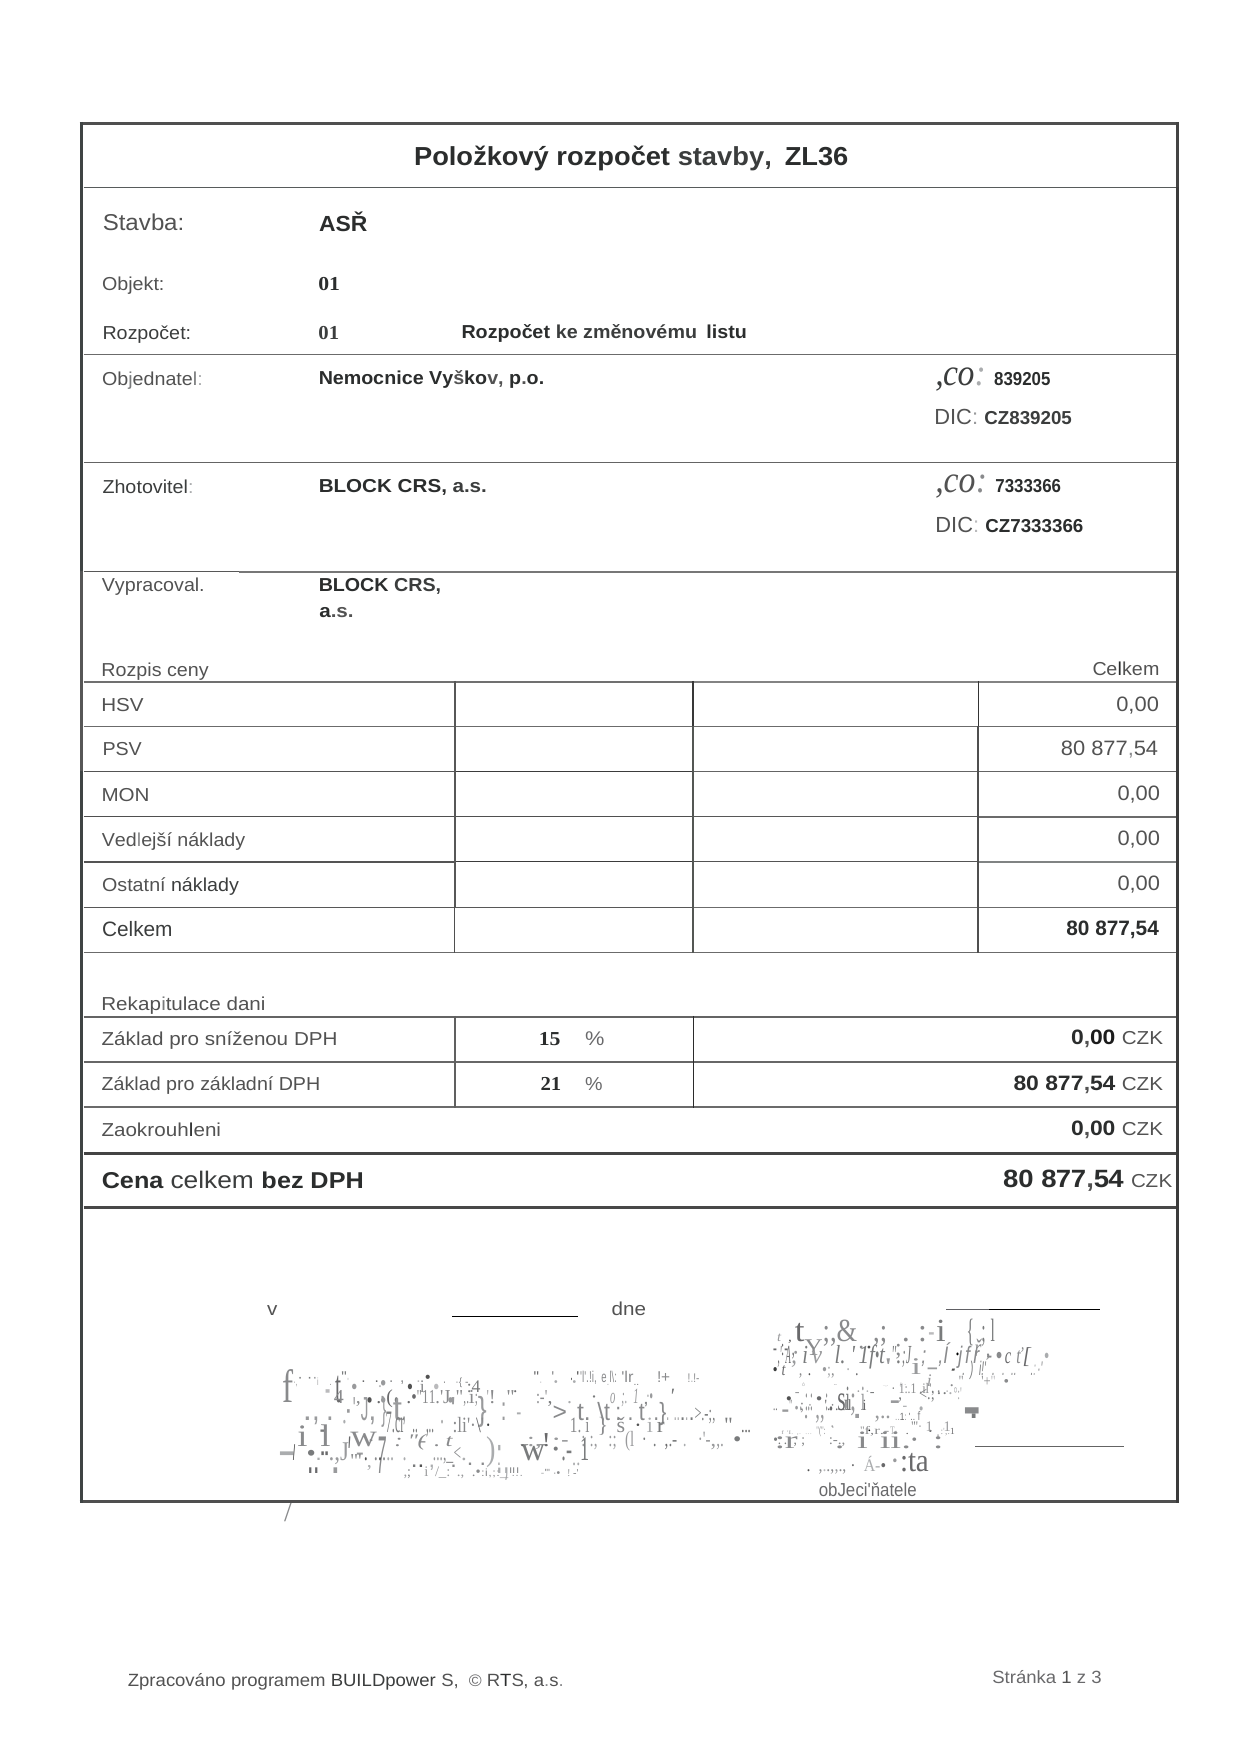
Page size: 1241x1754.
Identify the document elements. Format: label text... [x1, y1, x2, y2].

text Zpracováno programem BUILDpower S, © RTS, a.s. Stránka 1 z 3 [128, 1667, 1188, 1690]
subtitle / [284, 1494, 1188, 1527]
